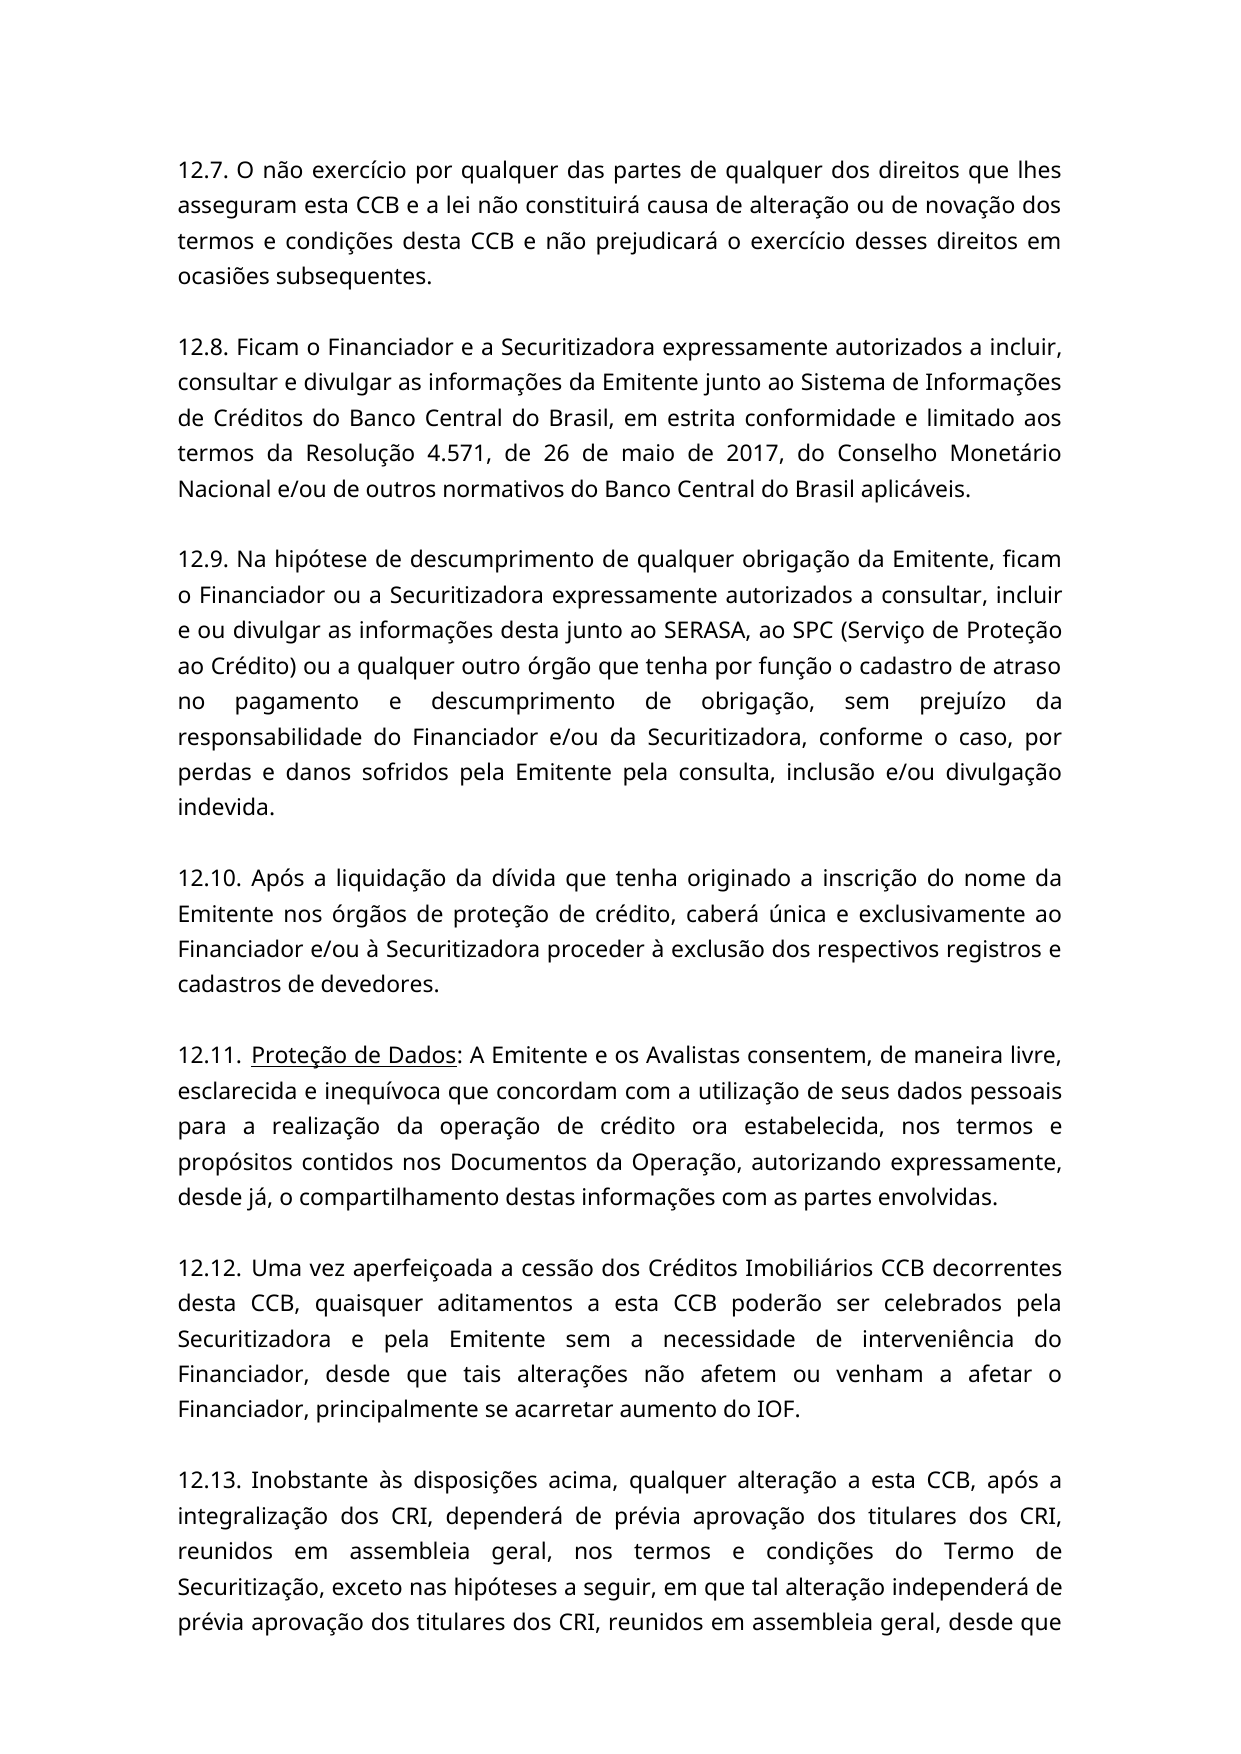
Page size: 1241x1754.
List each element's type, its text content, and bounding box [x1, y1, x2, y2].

text 12.7. O não exercício por qualquer das partes de qualquer dos direitos que lhes asseguram esta CCB e a lei não constituirá causa de alteração ou de novação dos termos e condições desta CCB e não prejudicará o exercício desses direitos em ocasiões subsequentes. [177, 150, 1063, 292]
text 12.11. Proteção de Dados: A Emitente e os Avalistas consentem, de maneira livre, esclarecida e inequívoca que concordam com a utilização de seus dados pessoais para a realização da operação de crédito ora estabelecida, nos termos e propósitos contidos nos Documentos da Operação, autorizando expressamente, desde já, o compartilhamento destas informações com as partes envolvidas. [177, 1035, 1063, 1212]
text 12.9. Na hipótese de descumprimento de qualquer obrigação da Emitente, ficam o Financiador ou a Securitizadora expressamente autorizados a consultar, incluir e ou divulgar as informações desta junto ao SERASA, ao SPC (Serviço de Proteção ao Crédito) ou a qualquer outro órgão que tenha por função o cadastro de atraso no pagamento e descumprimento de obrigação, sem prejuízo da responsabilidade do Financiador e/ou da Securitizadora, conforme o caso, por perdas e danos sofridos pela Emitente pela consulta, inclusão e/ou divulgação indevida. [177, 539, 1063, 823]
text 12.12. Uma vez aperfeiçoada a cessão dos Créditos Imobiliários CCB decorrentes desta CCB, quaisquer aditamentos a esta CCB poderão ser celebrados pela Securitizadora e pela Emitente sem a necessidade de interveniência do Financiador, desde que tais alterações não afetem ou venham a afetar o Financiador, principalmente se acarretar aumento do IOF. [177, 1248, 1063, 1425]
text 12.8. Ficam o Financiador e a Securitizadora expressamente autorizados a incluir, consultar e divulgar as informações da Emitente junto ao Sistema de Informações de Créditos do Banco Central do Brasil, em estrita conformidade e limitado aos termos da Resolução 4.571, de 26 de maio de 2017, do Conselho Monetário Nacional e/ou de outros normativos do Banco Central do Brasil aplicáveis. [177, 327, 1063, 504]
text 12.10. Após a liquidação da dívida que tenha originado a inscrição do nome da Emitente nos órgãos de proteção de crédito, caberá única e exclusivamente ao Financiador e/ou à Securitizadora proceder à exclusão dos respectivos registros e cadastros de devedores. [177, 858, 1063, 1000]
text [177, 1460, 1063, 1637]
